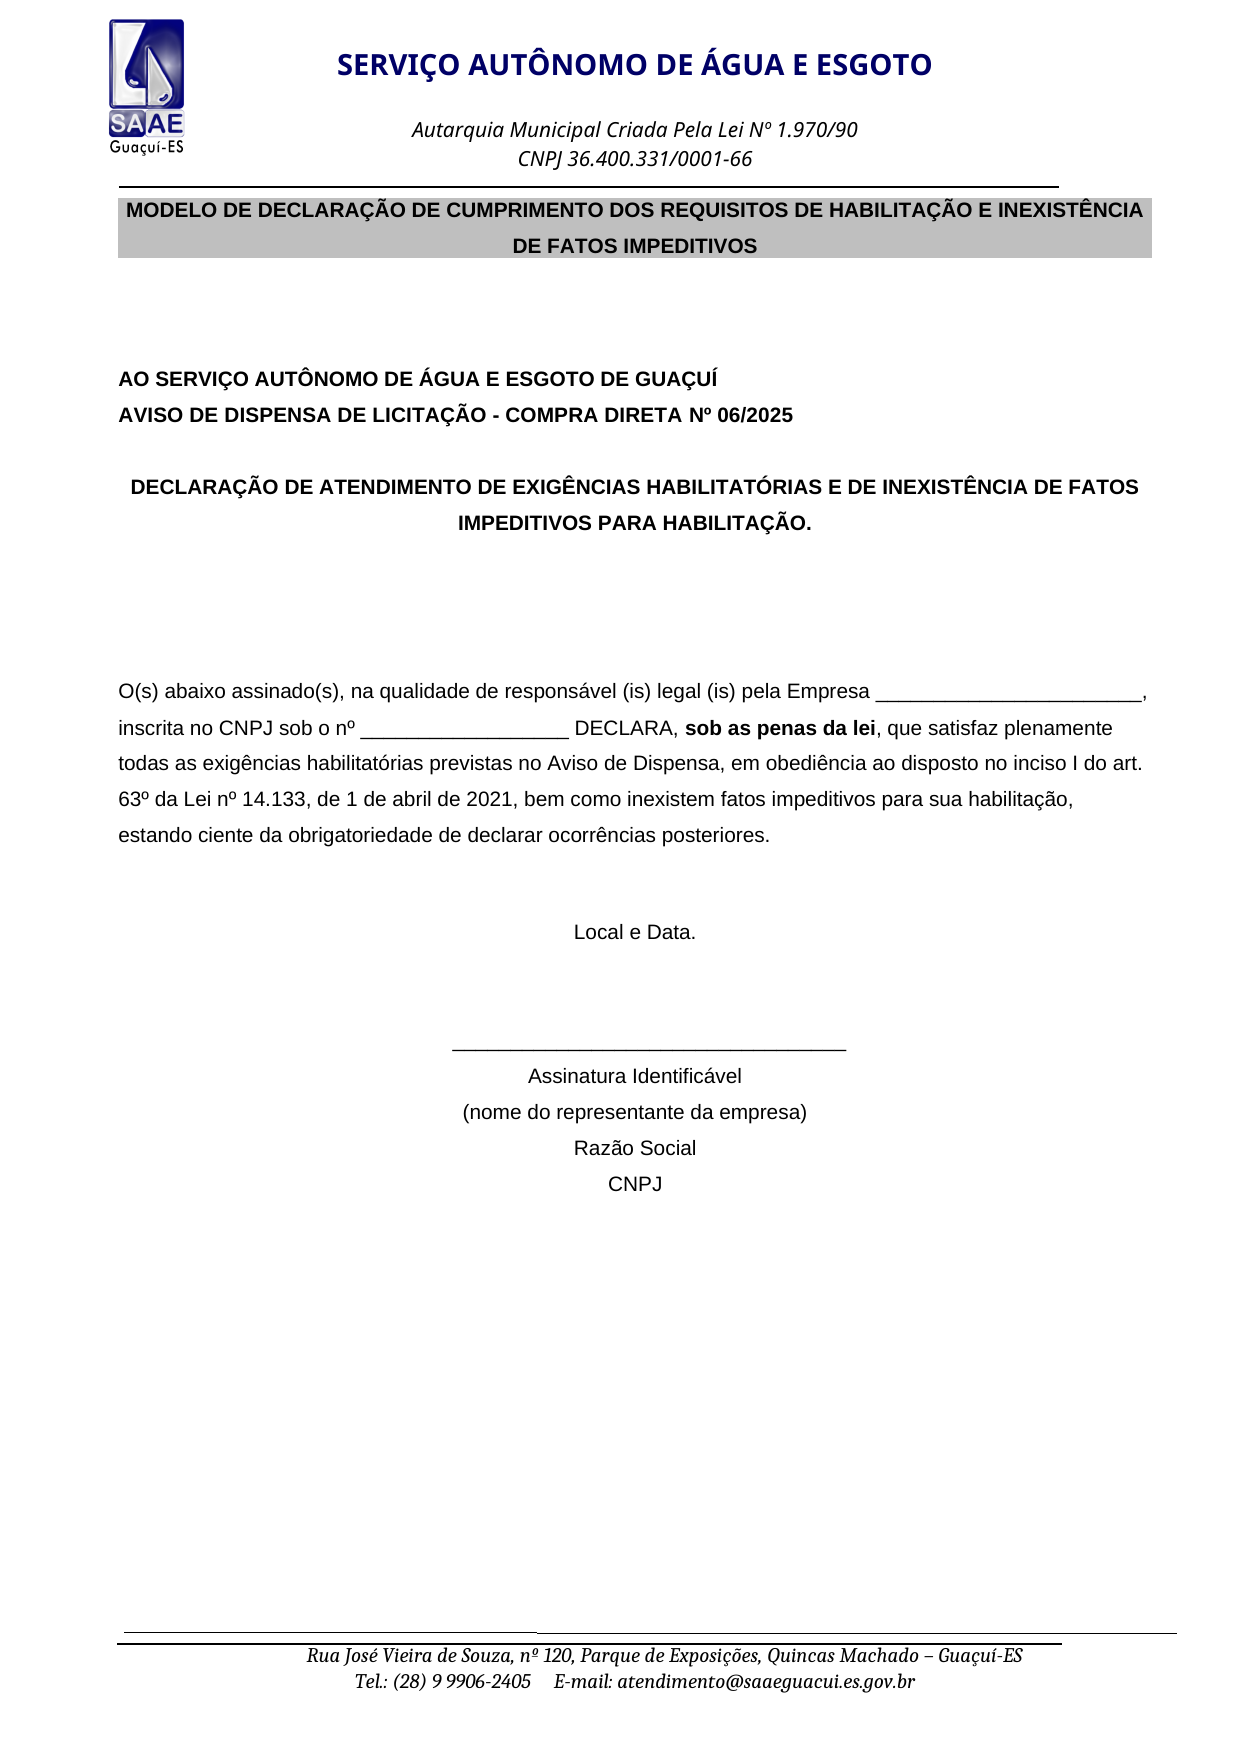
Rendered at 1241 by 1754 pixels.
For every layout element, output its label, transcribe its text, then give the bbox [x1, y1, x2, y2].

text CNPJ [118, 1172, 1152, 1196]
text DECLARAÇÃO DE ATENDIMENTO DE EXIGÊNCIAS HABILITATÓRIAS E DE INEXISTÊNCIA DE FATOS IMPEDITIVOS PARA HABILITAÇÃO. [118, 475, 1152, 534]
text AVISO DE DISPENSA DE LICITAÇÃO - COMPRA DIRETA Nº 06/2025 [118, 403, 1152, 427]
picture [103, 17, 188, 158]
text __________________________________ [118, 1028, 1152, 1052]
text (nome do representante da empresa) [118, 1100, 1152, 1124]
text Assinatura Identificável [118, 1064, 1152, 1088]
text MODELO DE DECLARAÇÃO DE CUMPRIMENTO DOS REQUISITOS DE HABILITAÇÃO E INEXISTÊNCIA DE FATOS IMPEDITIVOS [118, 198, 1152, 258]
text Local e Data. [118, 920, 1152, 944]
text AO SERVIÇO AUTÔNOMO DE ÁGUA E ESGOTO DE GUAÇUÍ [118, 367, 1152, 391]
text O(s) abaixo assinado(s), na qualidade de responsável (is) legal (is) pela Empresa _______________________, inscrita no CNPJ sob o nº __________________ DECLARA, sob as penas da lei, que satisfaz plenamente todas as exigências habilitatórias previstas no Aviso de Dispensa, em obediência ao disposto no inciso I do art. 63º da Lei nº 14.133, de 1 de abril de 2021, bem como inexistem fatos impeditivos para sua habilitação, estando ciente da obrigatoriedade de declarar ocorrências posteriores. [118, 679, 1152, 847]
text Razão Social [118, 1136, 1152, 1159]
